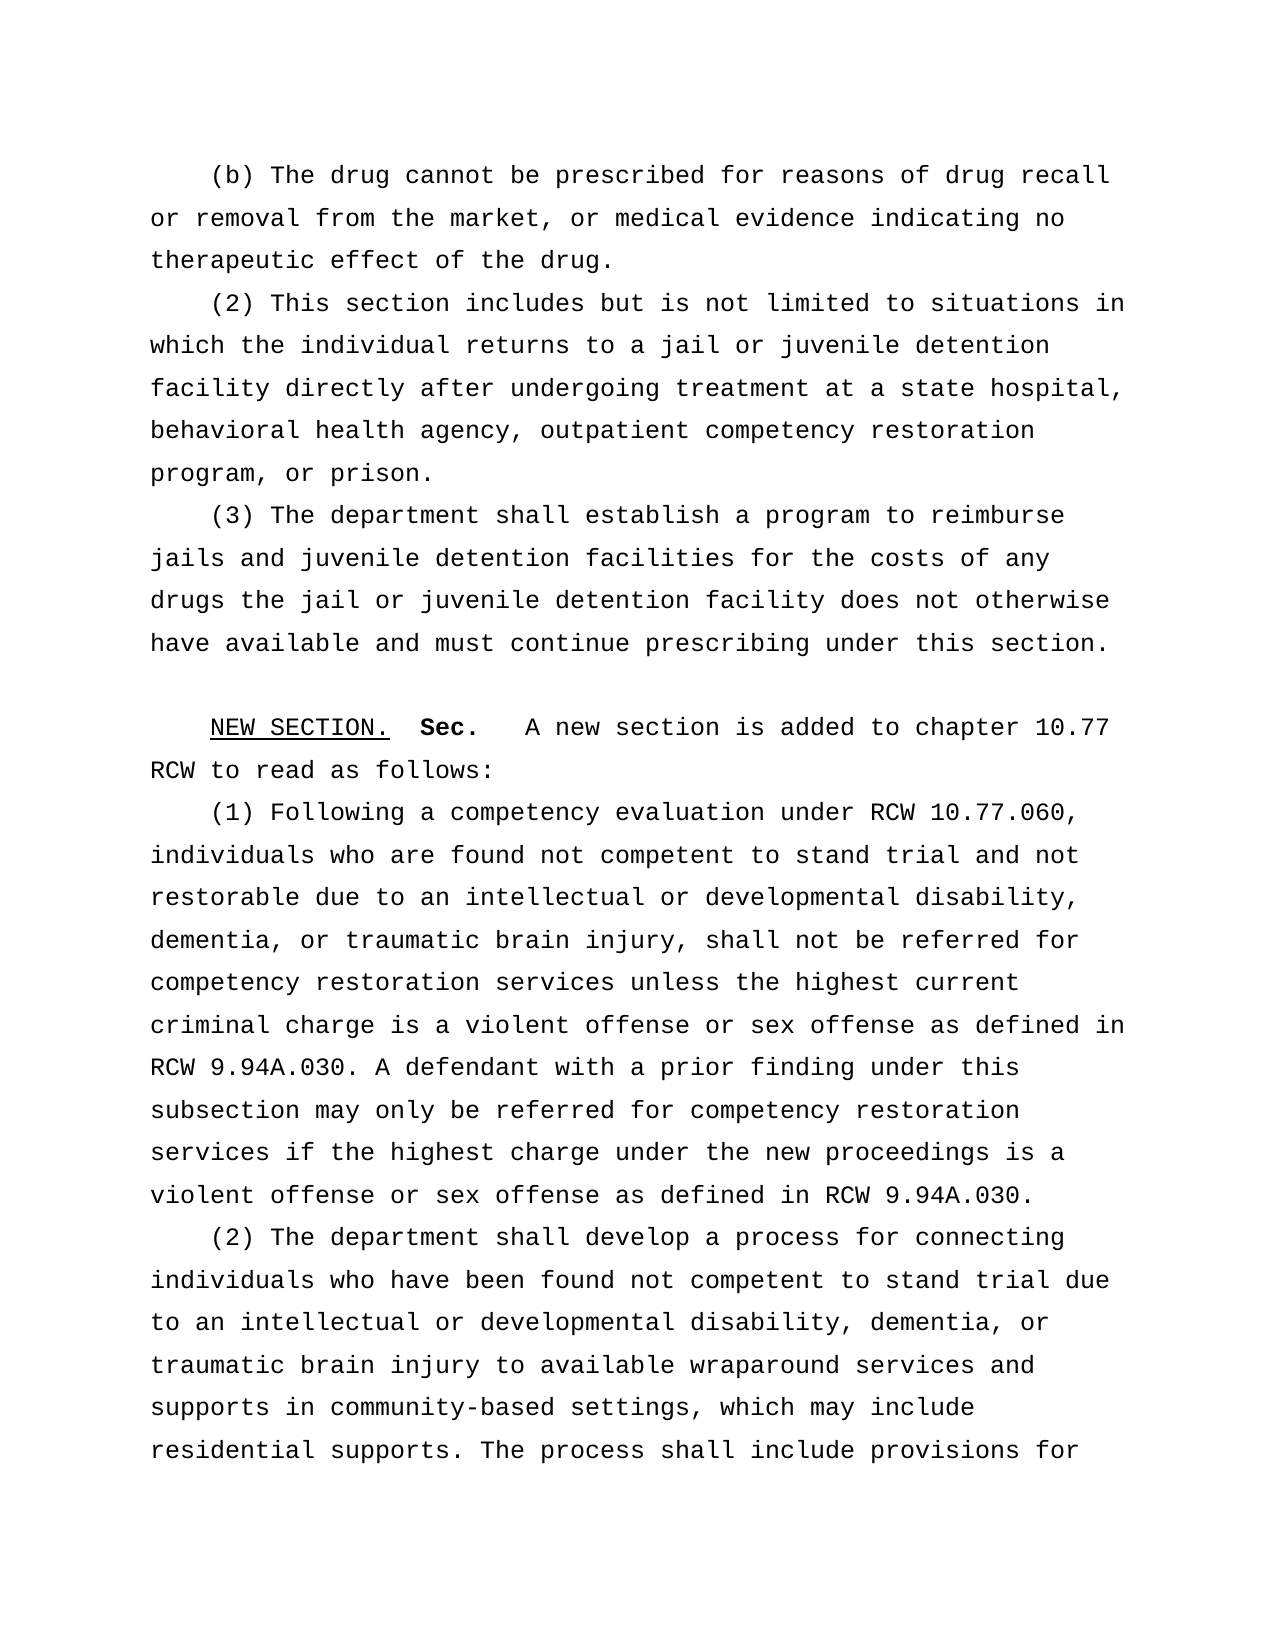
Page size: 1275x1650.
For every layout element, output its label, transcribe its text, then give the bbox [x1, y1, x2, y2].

text (1) Following a competency evaluation under RCW 10.77.060, individuals who are found not competent to stand trial and not restorable due to an intellectual or developmental disability, dementia, or traumatic brain injury, shall not be referred for competency restoration services unless the highest current criminal charge is a violent offense or sex offense as defined in RCW 9.94A.030. A defendant with a prior finding under this subsection may only be referred for competency restoration services if the highest charge under the new proceedings is a violent offense or sex offense as defined in RCW 9.94A.030. [150, 787, 1125, 1212]
text (2) This section includes but is not limited to situations in which the individual returns to a jail or juvenile detention facility directly after undergoing treatment at a state hospital, behavioral health agency, outpatient competency restoration program, or prison. [150, 277, 1125, 490]
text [150, 1212, 1125, 1467]
text (3) The department shall establish a program to reimburse jails and juvenile detention facilities for the costs of any drugs the jail or juvenile detention facility does not otherwise have available and must continue prescribing under this section. [150, 490, 1125, 660]
text (b) The drug cannot be prescribed for reasons of drug recall or removal from the market, or medical evidence indicating no therapeutic effect of the drug. [150, 150, 1125, 277]
text NEW SECTION. Sec. A new section is added to chapter 10.77 RCW to read as follows: [150, 702, 1125, 787]
